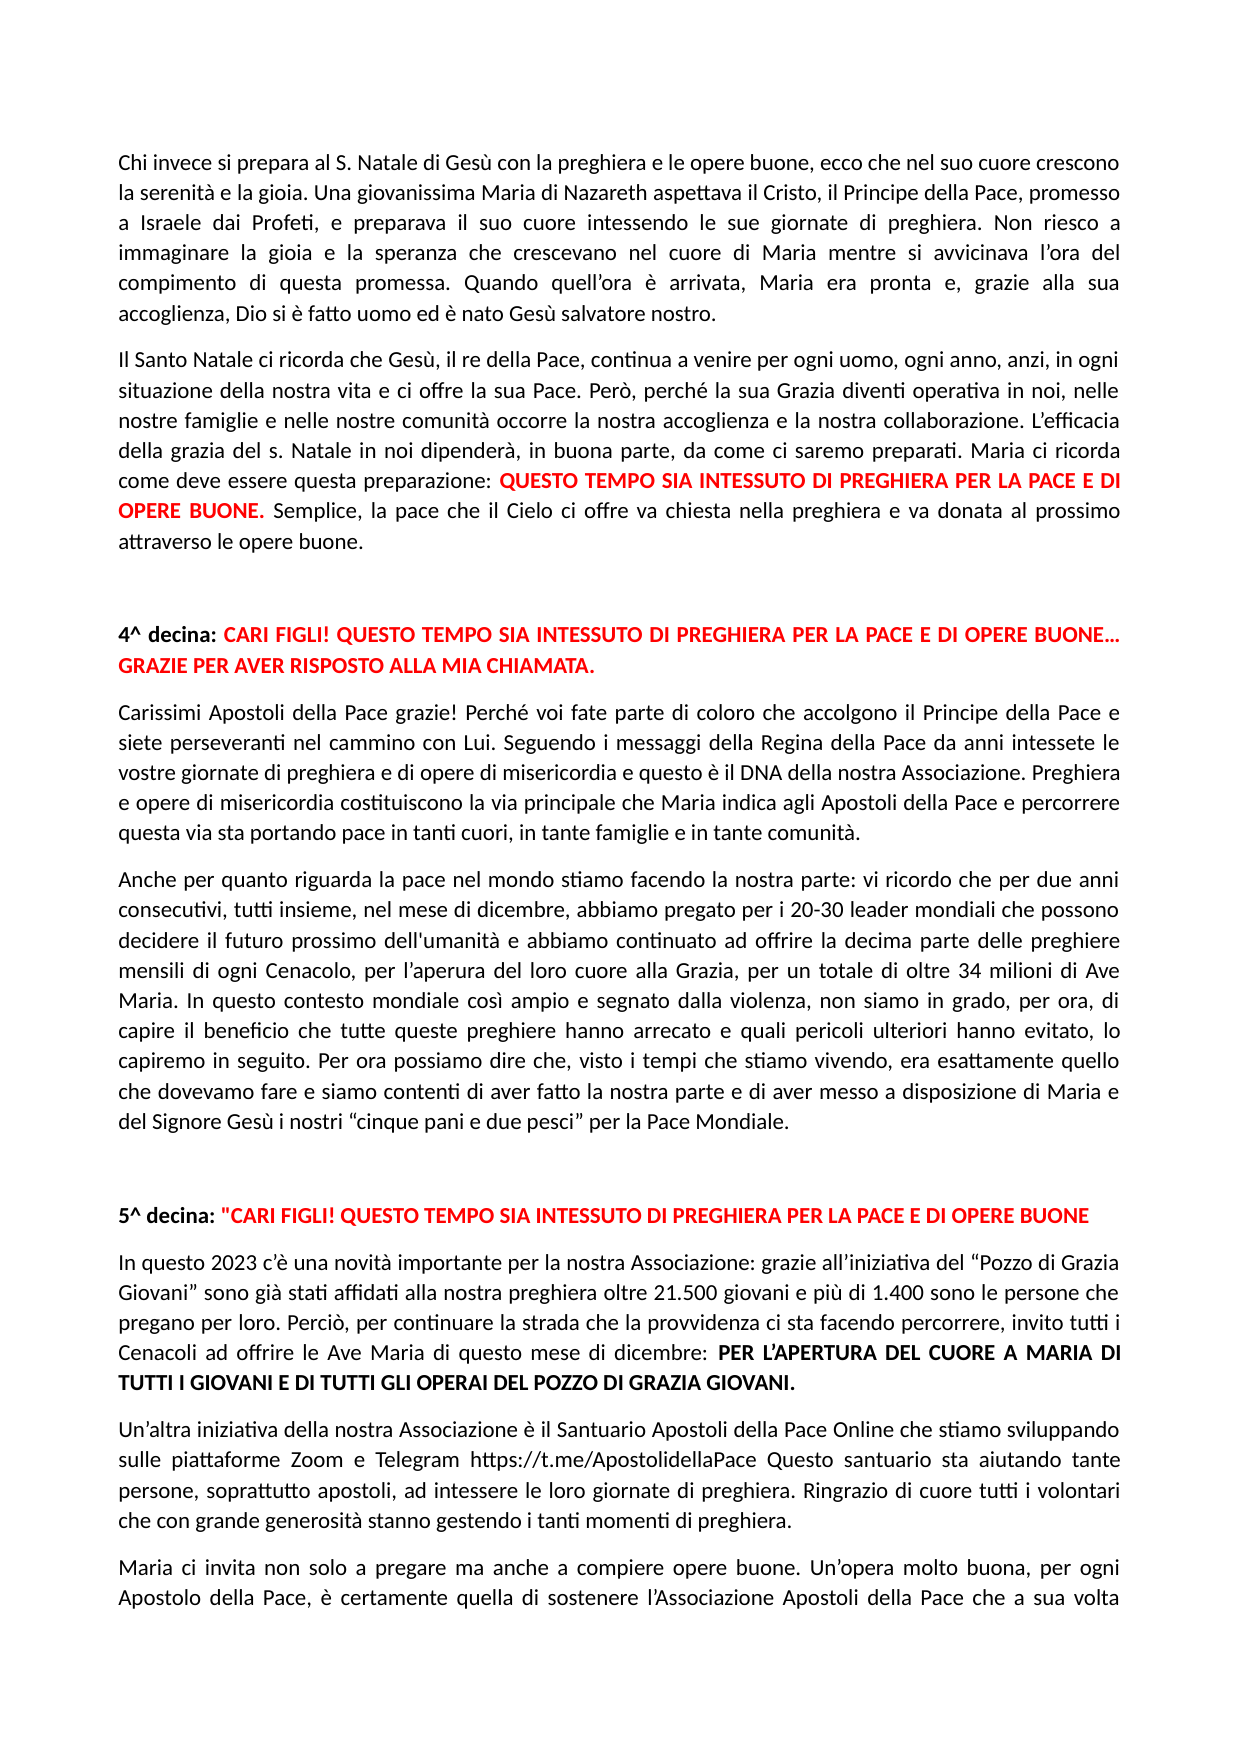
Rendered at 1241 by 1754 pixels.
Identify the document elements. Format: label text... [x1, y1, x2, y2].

text 5^ decina: "CARI FIGLI! QUESTO TEMPO SIA INTESSUTO DI PREGHIERA PER LA PACE E DI OPERE BUONE [118, 1201, 1122, 1229]
text 4^ decina: CARI FIGLI! QUESTO TEMPO SIA INTESSUTO DI PREGHIERA PER LA PACE E DI OPERE BUONE… GRAZIE PER AVER RISPOSTO ALLA MIA CHIAMATA. [118, 621, 1122, 679]
text Un’altra iniziativa della nostra Associazione è il Santuario Apostoli della Pace Online che stiamo sviluppando sulle piattaforme Zoom e Telegram https://t.me/ApostolidellaPace Questo santuario sta aiutando tante persone, soprattutto apostoli, ad intessere le loro giornate di preghiera. Ringrazio di cuore tutti i volontari che con grande generosità stanno gestendo i tanti momenti di preghiera. [118, 1415, 1122, 1534]
text Carissimi Apostoli della Pace grazie! Perché voi fate parte di coloro che accolgono il Principe della Pace e siete perseveranti nel cammino con Lui. Seguendo i messaggi della Regina della Pace da anni intessete le vostre giornate di preghiera e di opere di misericordia e questo è il DNA della nostra Associazione. Preghiera e opere di misericordia costituiscono la via principale che Maria indica agli Apostoli della Pace e percorrere questa via sta portando pace in tanti cuori, in tante famiglie e in tante comunità. [118, 698, 1122, 846]
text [118, 1553, 1122, 1611]
text Il Santo Natale ci ricorda che Gesù, il re della Pace, continua a venire per ogni uomo, ogni anno, anzi, in ogni situazione della nostra vita e ci offre la sua Pace. Però, perché la sua Grazia diventi operativa in noi, nelle nostre famiglie e nelle nostre comunità occorre la nostra accoglienza e la nostra collaborazione. L’efficacia della grazia del s. Natale in noi dipenderà, in buona parte, da come ci saremo preparati. Maria ci ricorda come deve essere questa preparazione: QUESTO TEMPO SIA INTESSUTO DI PREGHIERA PER LA PACE E DI OPERE BUONE. Semplice, la pace che il Cielo ci offre va chiesta nella preghiera e va donata al prossimo attraverso le opere buone. [118, 346, 1122, 555]
text Anche per quanto riguarda la pace nel mondo stiamo facendo la nostra parte: vi ricordo che per due anni consecutivi, tutti insieme, nel mese di dicembre, abbiamo pregato per i 20-30 leader mondiali che possono decidere il futuro prossimo dell'umanità e abbiamo continuato ad offrire la decima parte delle preghiere mensili di ogni Cenacolo, per l’aperura del loro cuore alla Grazia, per un totale di oltre 34 milioni di Ave Maria. In questo contesto mondiale così ampio e segnato dalla violenza, non siamo in grado, per ora, di capire il beneficio che tutte queste preghiere hanno arrecato e quali pericoli ulteriori hanno evitato, lo capiremo in seguito. Per ora possiamo dire che, visto i tempi che stiamo vivendo, era esattamente quello che dovevamo fare e siamo contenti di aver fatto la nostra parte e di aver messo a disposizione di Maria e del Signore Gesù i nostri “cinque pani e due pesci” per la Pace Mondiale. [118, 865, 1122, 1135]
text In questo 2023 c’è una novità importante per la nostra Associazione: grazie all’iniziativa del “Pozzo di Grazia Giovani” sono già stati affidati alla nostra preghiera oltre 21.500 giovani e più di 1.400 sono le persone che pregano per loro. Perciò, per continuare la strada che la provvidenza ci sta facendo percorrere, invito tutti i Cenacoli ad offrire le Ave Maria di questo mese di dicembre: PER L’APERTURA DEL CUORE A MARIA DI TUTTI I GIOVANI E DI TUTTI GLI OPERAI DEL POZZO DI GRAZIA GIOVANI. [118, 1248, 1122, 1396]
text Chi invece si prepara al S. Natale di Gesù con la preghiera e le opere buone, ecco che nel suo cuore crescono la serenità e la gioia. Una giovanissima Maria di Nazareth aspettava il Cristo, il Principe della Pace, promesso a Israele dai Profeti, e preparava il suo cuore intessendo le sue giornate di preghiera. Non riesco a immaginare la gioia e la speranza che crescevano nel cuore di Maria mentre si avvicinava l’ora del compimento di questa promessa. Quando quell’ora è arrivata, Maria era pronta e, grazie alla sua accoglienza, Dio si è fatto uomo ed è nato Gesù salvatore nostro. [118, 148, 1122, 327]
